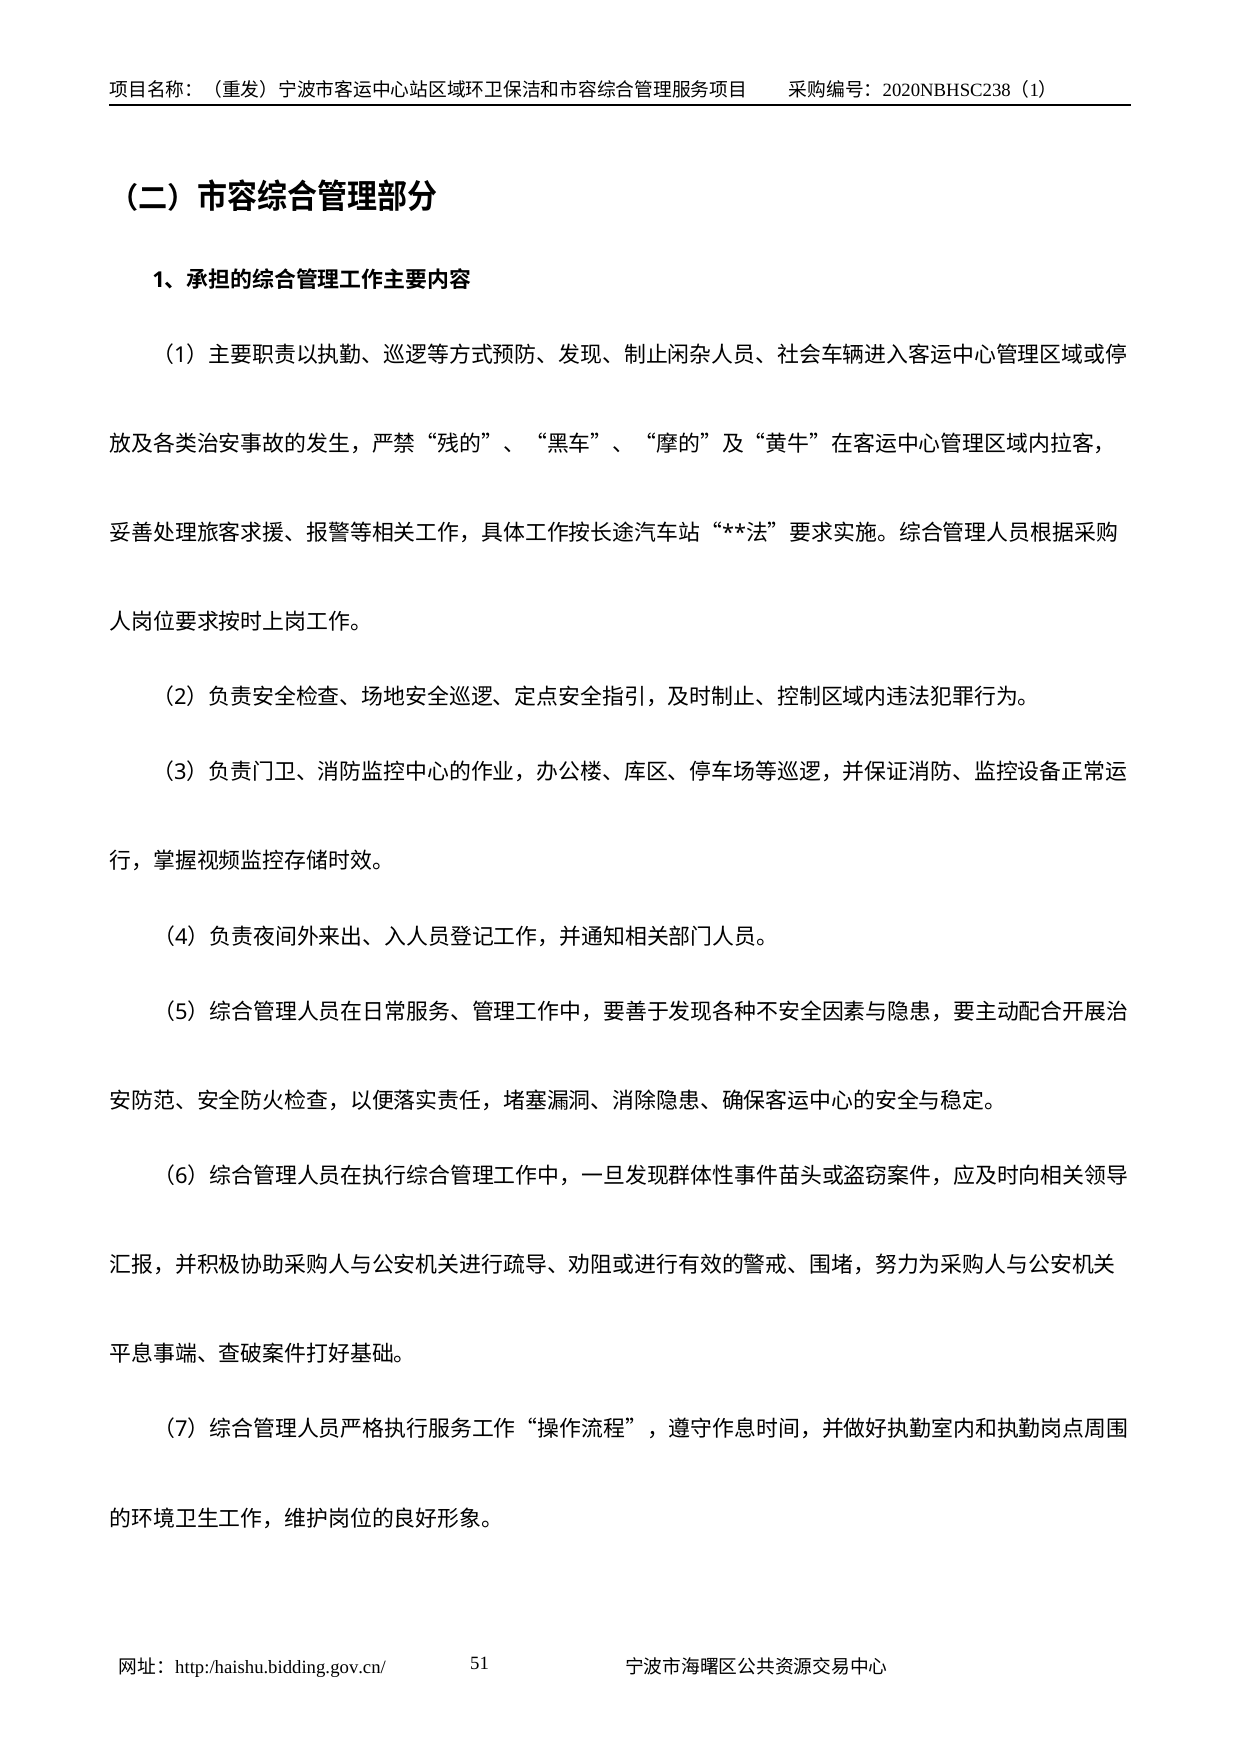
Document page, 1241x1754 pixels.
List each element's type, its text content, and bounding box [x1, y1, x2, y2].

text （二）市容综合管理部分 [109, 164, 1131, 224]
text （4）负责夜间外来出、入人员登记工作，并通知相关部门人员。 [109, 905, 1131, 964]
text （7）综合管理人员严格执行服务工作“操作流程”，遵守作息时间，并做好执勤室内和执勤岗点周围的环境卫生工作，维护岗位的良好形象。 [109, 1398, 1131, 1546]
text （2）负责安全检查、场地安全巡逻、定点安全指引，及时制止、控制区域内违法犯罪行为。 [109, 665, 1131, 725]
text （1）主要职责以执勤、巡逻等方式预防、发现、制止闲杂人员、社会车辆进入客运中心管理区域或停放及各类治安事故的发生，严禁“残的”、“黑车”、“摩的”及“黄牛”在客运中心管理区域内拉客，妥善处理旅客求援、报警等相关工作，具体工作按长途汽车站“**法”要求实施。综合管理人员根据采购人岗位要求按时上岗工作。 [109, 323, 1131, 649]
text （3）负责门卫、消防监控中心的作业，办公楼、库区、停车场等巡逻，并保证消防、监控设备正常运行，掌握视频监控存储时效。 [109, 741, 1131, 889]
text （5）综合管理人员在日常服务、管理工作中，要善于发现各种不安全因素与隐患，要主动配合开展治安防范、安全防火检查，以便落实责任，堵塞漏洞、消除隐患、确保客运中心的安全与稳定。 [109, 980, 1131, 1128]
text （6）综合管理人员在执行综合管理工作中，一旦发现群体性事件苗头或盗窃案件，应及时向相关领导汇报，并积极协助采购人与公安机关进行疏导、劝阻或进行有效的警戒、围堵，努力为采购人与公安机关平息事端、查破案件打好基础。 [109, 1144, 1131, 1382]
text 1、承担的综合管理工作主要内容 [109, 248, 1131, 307]
